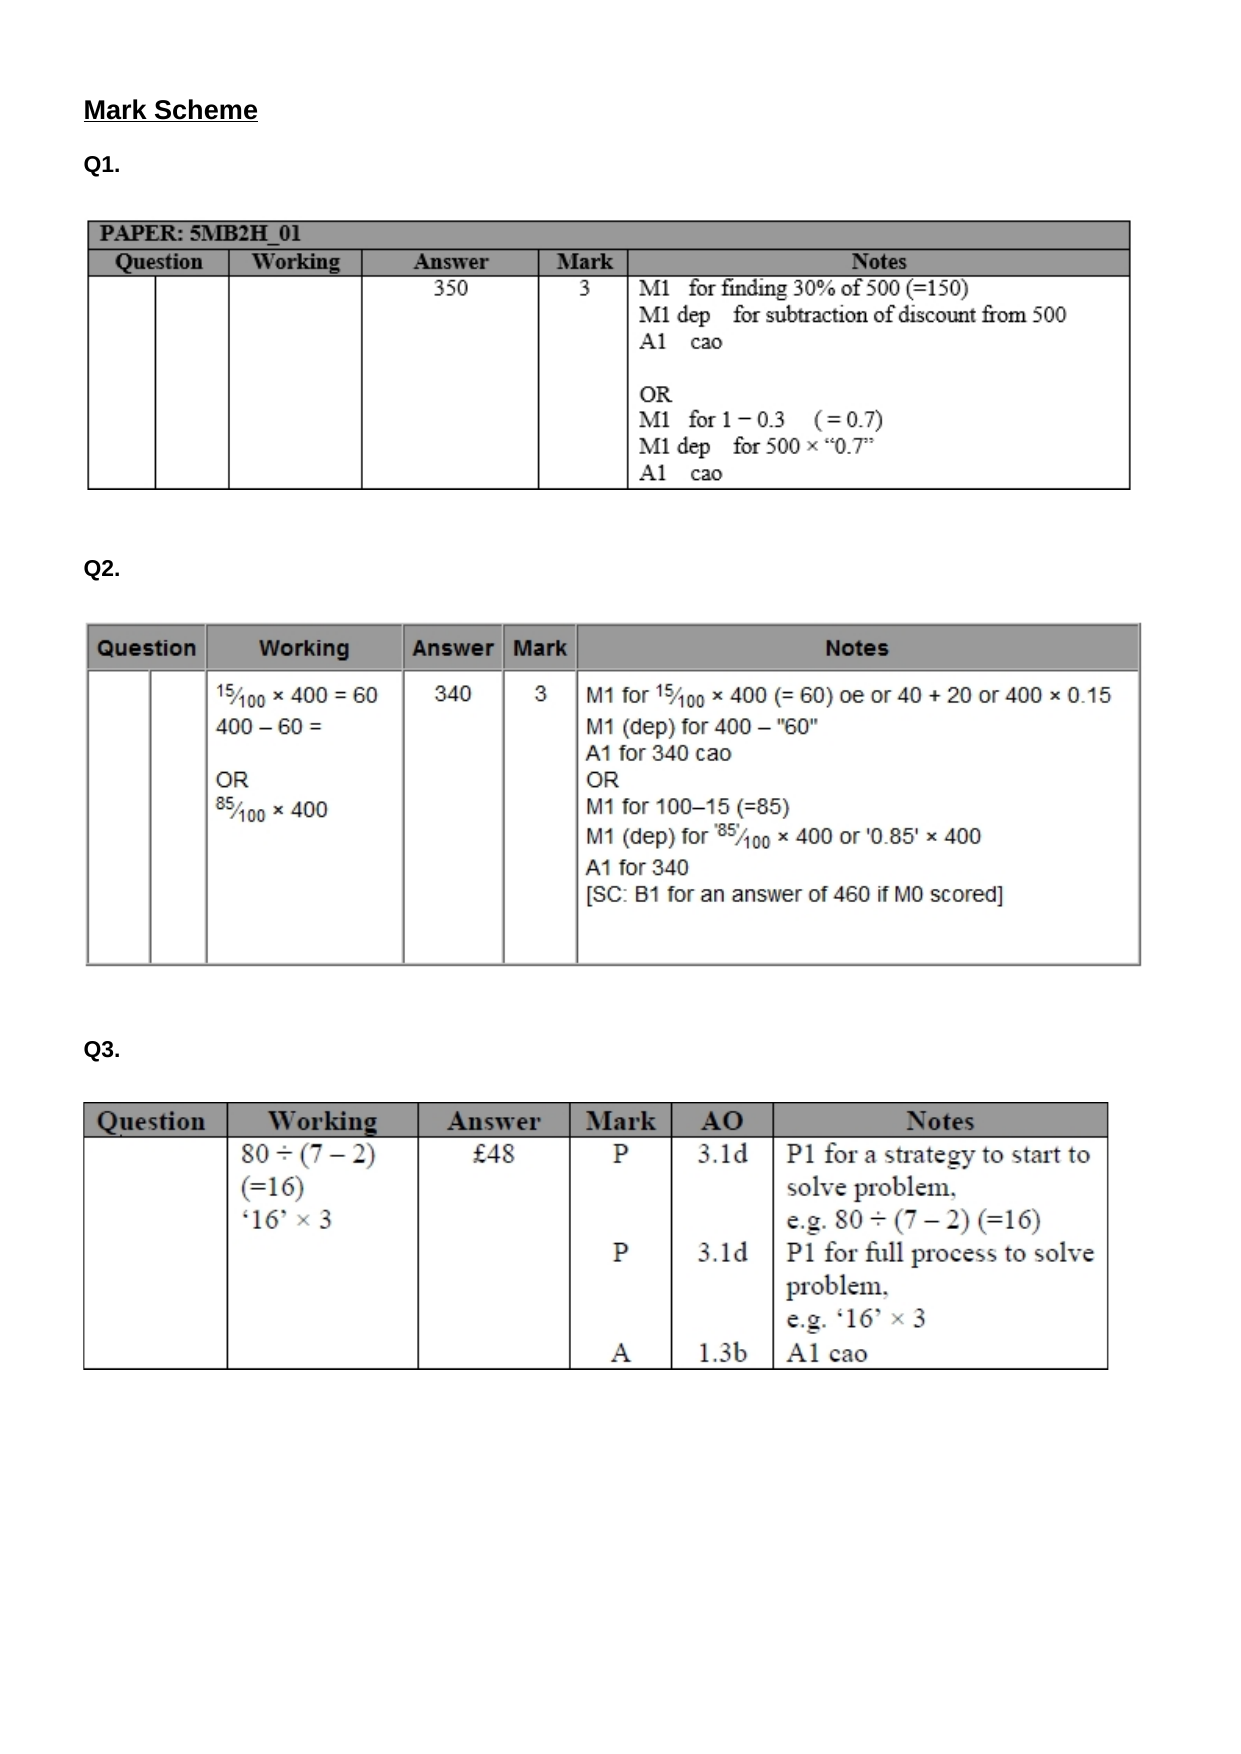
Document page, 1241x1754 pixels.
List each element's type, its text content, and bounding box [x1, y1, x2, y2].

text Mark Scheme [83, 94, 1157, 125]
text Q1. [83, 125, 1157, 204]
picture [83, 620, 1146, 971]
picture [83, 216, 1134, 490]
picture [83, 1102, 1109, 1370]
text Q3. [83, 1036, 1157, 1090]
text Q2. [83, 555, 1157, 608]
